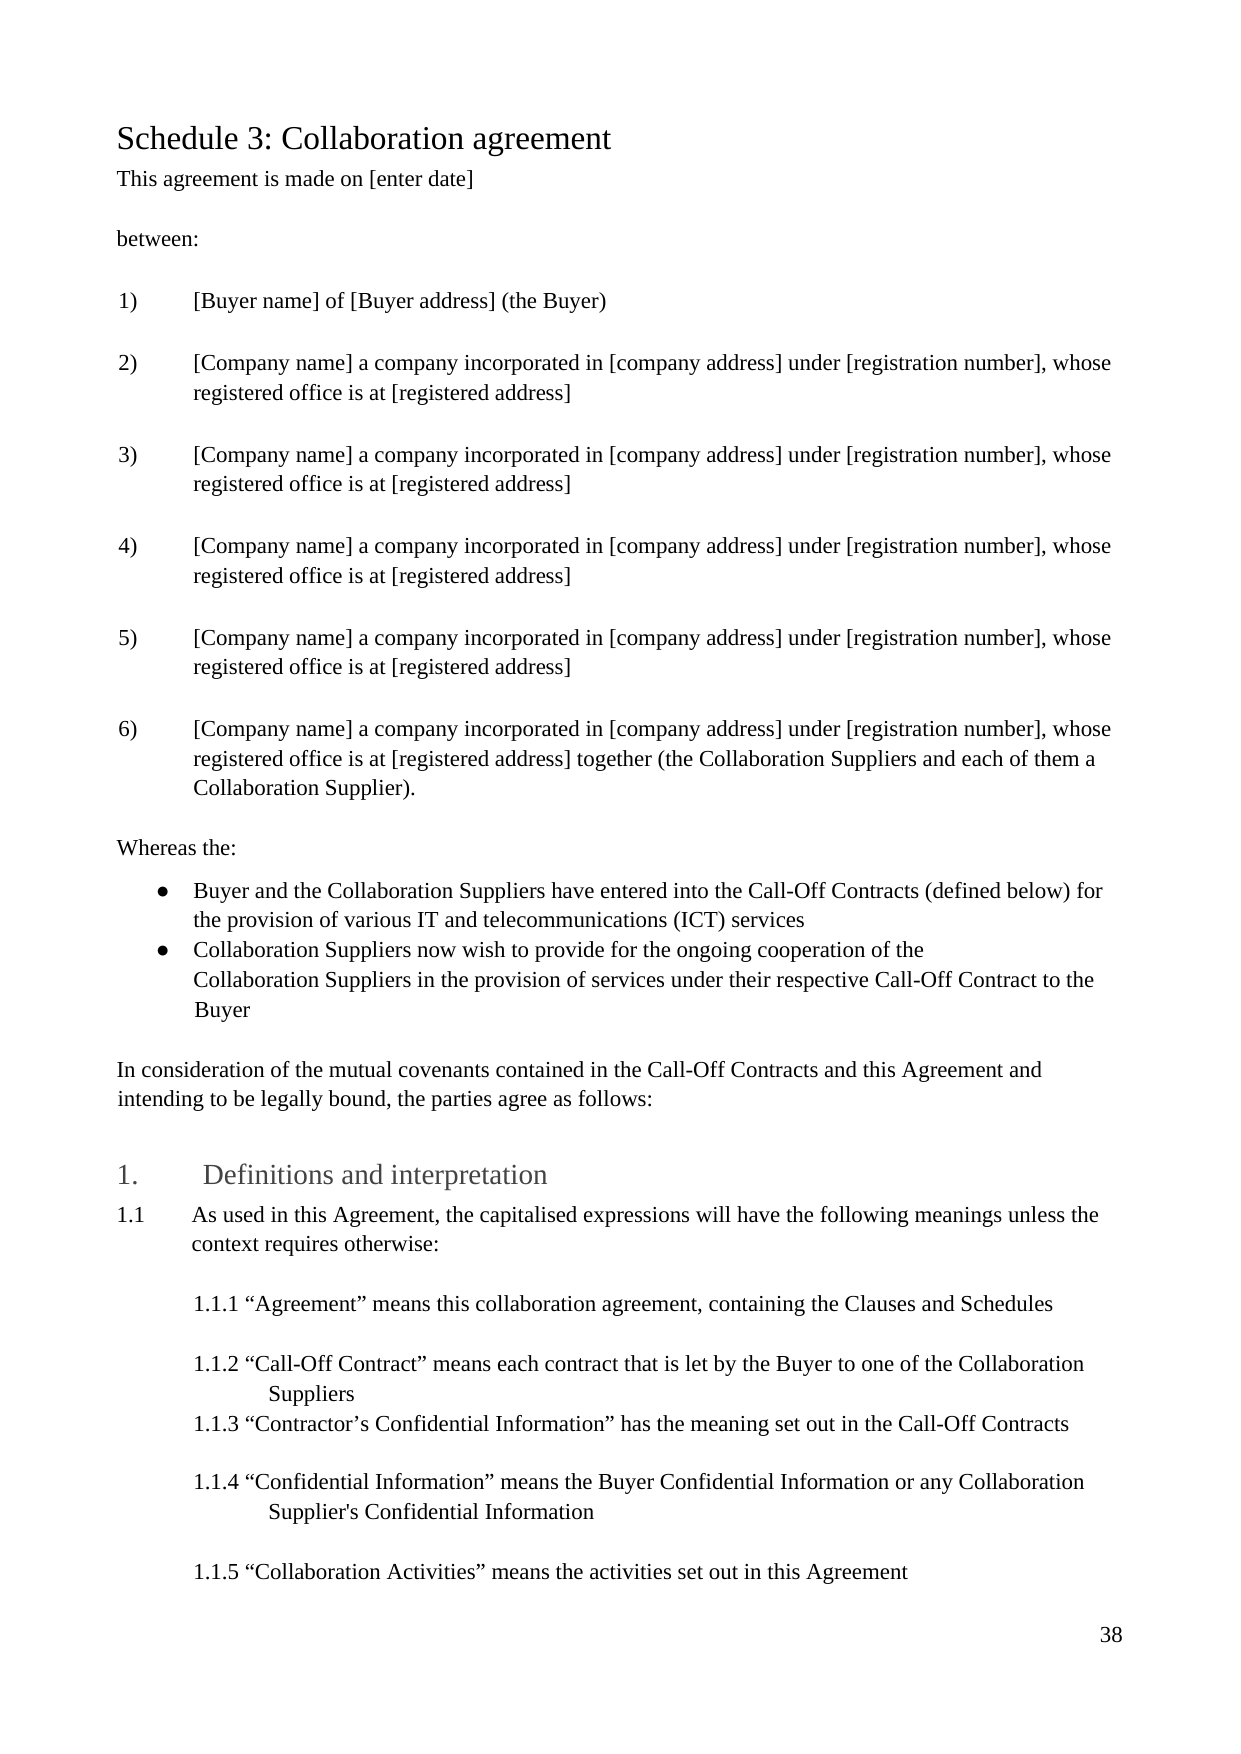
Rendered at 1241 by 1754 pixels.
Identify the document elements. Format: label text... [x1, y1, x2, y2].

text In consideration of the mutual covenants contained in the Call-Off Contracts and this Agreement and intending to be legally bound, the parties agree as follows: [116, 1056, 1122, 1112]
text 1.1.1 “Agreement” means this collaboration agreement, containing the Clauses and Schedules [193, 1290, 1122, 1316]
text 1.1.2 “Call-Off Contract” means each contract that is let by the Buyer to one of the Collaboration Suppliers [193, 1350, 1122, 1406]
text 1.1 As used in this Agreement, the capitalised expressions will have the following meanings unless the context requires otherwise: [116, 1201, 1122, 1256]
text This agreement is made on [enter date] [116, 165, 1122, 191]
list [Company name] a company incorporated in [company address] under [registration number], whose registered office is at [registered address] together (the Collaboration Suppliers and each of them a Collaboration Supplier). [118, 716, 1122, 801]
list [Company name] a company incorporated in [company address] under [registration number], whose registered office is at [registered address] [118, 532, 1122, 588]
text 1.1.5 “Collaboration Activities” means the activities set out in this Agreement [193, 1558, 1122, 1584]
list [Company name] a company incorporated in [company address] under [registration number], whose registered office is at [registered address] [118, 441, 1122, 496]
text between: [116, 225, 1122, 251]
list Collaboration Suppliers now wish to provide for the ongoing cooperation of the [156, 936, 1122, 963]
subtitle Schedule 3: Collaboration agreement [116, 118, 1122, 156]
text 1.1.4 “Confidential Information” means the Buyer Confidential Information or any Collaboration Supplier's Confidential Information [193, 1468, 1122, 1524]
text 1.1.3 “Contractor’s Confidential Information” has the meaning set out in the Call-Off Contracts [193, 1410, 1122, 1436]
list [Company name] a company incorporated in [company address] under [registration number], whose registered office is at [registered address] [118, 624, 1122, 680]
text Whereas the: [116, 834, 1122, 861]
list [Company name] a company incorporated in [company address] under [registration number], whose registered office is at [registered address] [118, 349, 1122, 405]
subtitle 1. Definitions and interpretation [116, 1157, 1122, 1191]
list Buyer and the Collaboration Suppliers have entered into the Call-Off Contracts (defined below) for the provision of various IT and telecommunications (ICT) services [156, 877, 1122, 933]
text Collaboration Suppliers in the provision of services under their respective Call-Off Contract to the Buyer [193, 967, 1122, 1022]
list [Buyer name] of [Buyer address] (the Buyer) [118, 287, 1122, 313]
